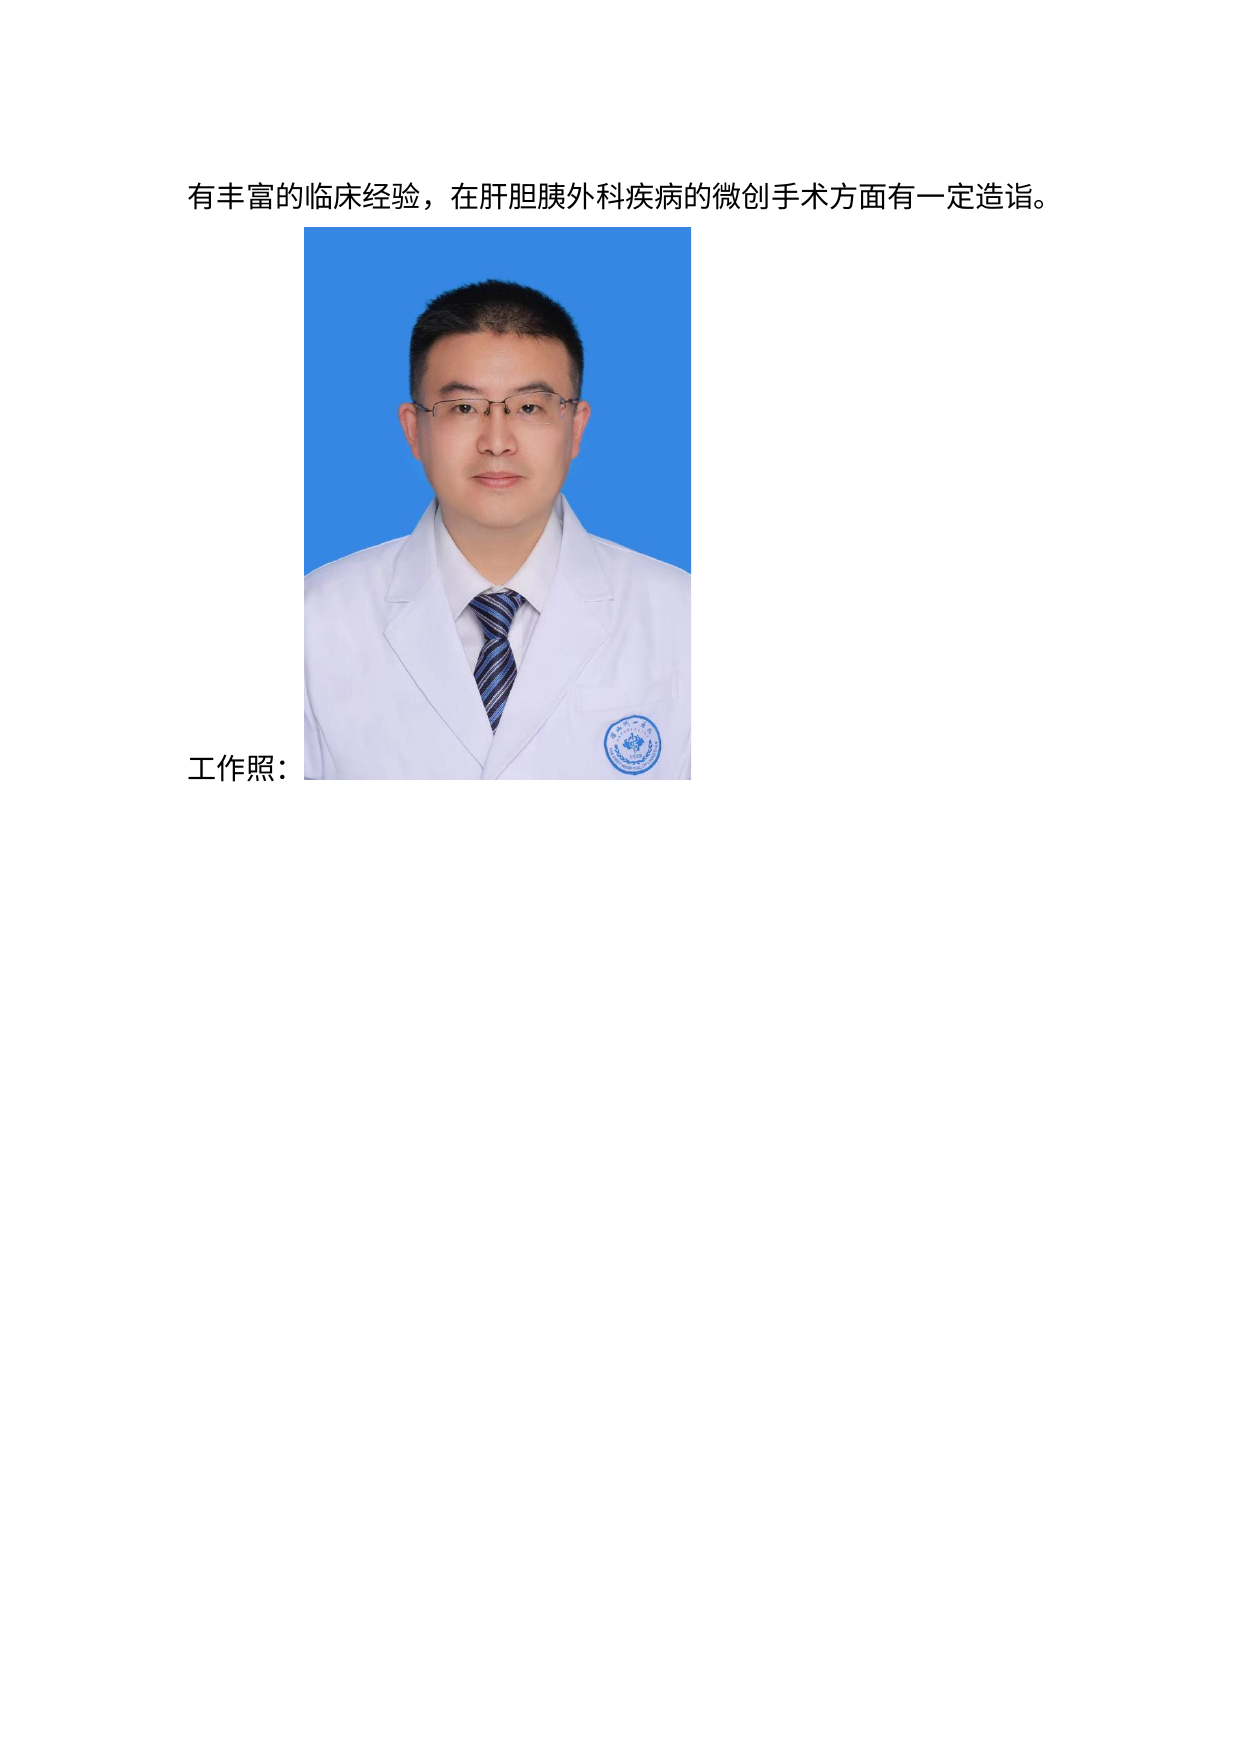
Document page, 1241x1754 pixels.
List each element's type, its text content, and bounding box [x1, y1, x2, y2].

picture [304, 227, 692, 780]
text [187, 162, 1053, 227]
